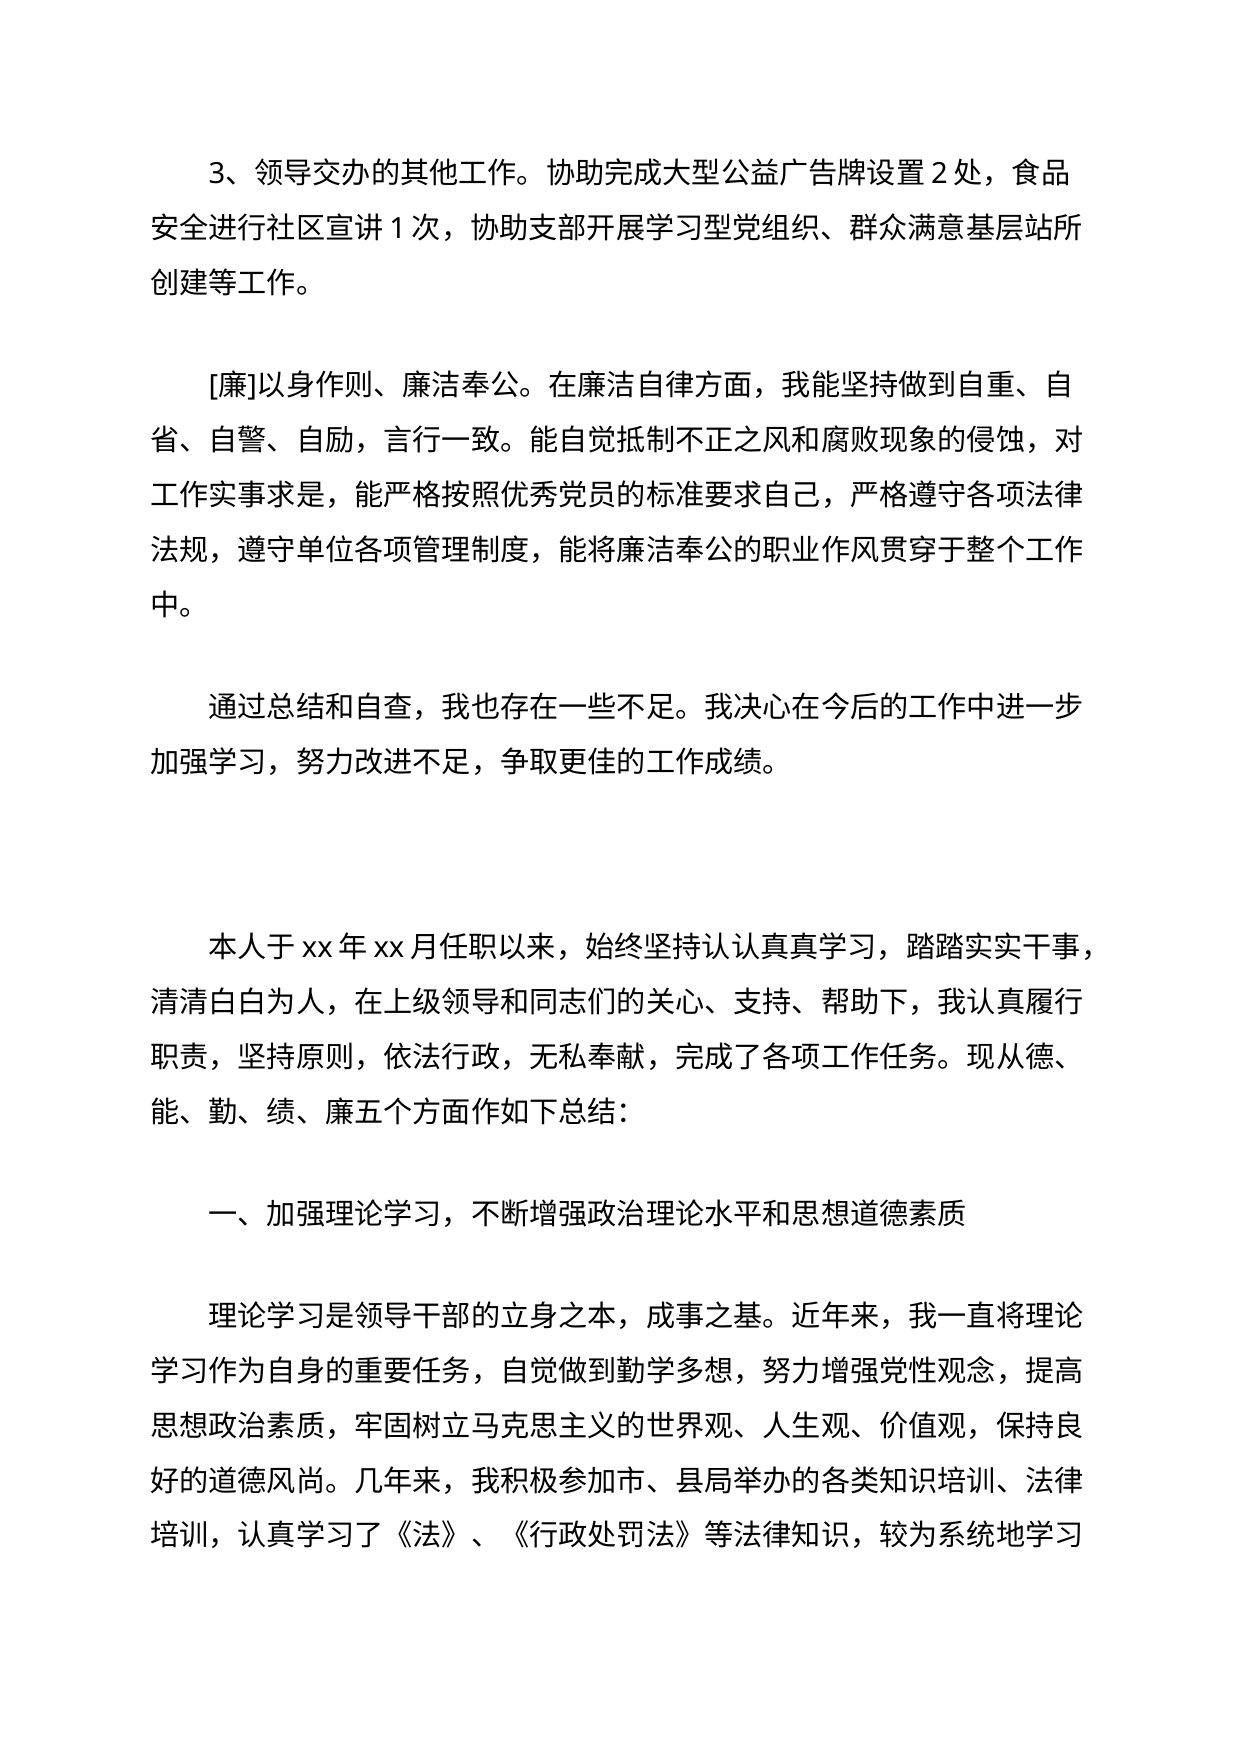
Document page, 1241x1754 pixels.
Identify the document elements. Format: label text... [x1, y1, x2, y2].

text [150, 1292, 1090, 1554]
text 通过总结和自查，我也存在一些不足。我决心在今后的工作中进一步加强学习，努力改进不足，争取更佳的工作成绩。 [150, 683, 1090, 780]
text [廉]以身作则、廉洁奉公。在廉洁自律方面，我能坚持做到自重、自省、自警、自励，言行一致。能自觉抵制不正之风和腐败现象的侵蚀，对工作实事求是，能严格按照优秀党员的标准要求自己，严格遵守各项法律法规，遵守单位各项管理制度，能将廉洁奉公的职业作风贯穿于整个工作中。 [150, 362, 1090, 624]
text 3、领导交办的其他工作。协助完成大型公益广告牌设置2处，食品安全进行社区宣讲1次，协助支部开展学习型党组织、群众满意基层站所创建等工作。 [150, 150, 1090, 302]
text 本人于xx年xx月任职以来，始终坚持认认真真学习，踏踏实实干事，清清白白为人，在上级领导和同志们的关心、支持、帮助下，我认真履行职责，坚持原则，依法行政，无私奉献，完成了各项工作任务。现从德、能、勤、绩、廉五个方面作如下总结： [150, 924, 1090, 1131]
text 一、加强理论学习，不断增强政治理论水平和思想道德素质 [150, 1191, 1090, 1233]
